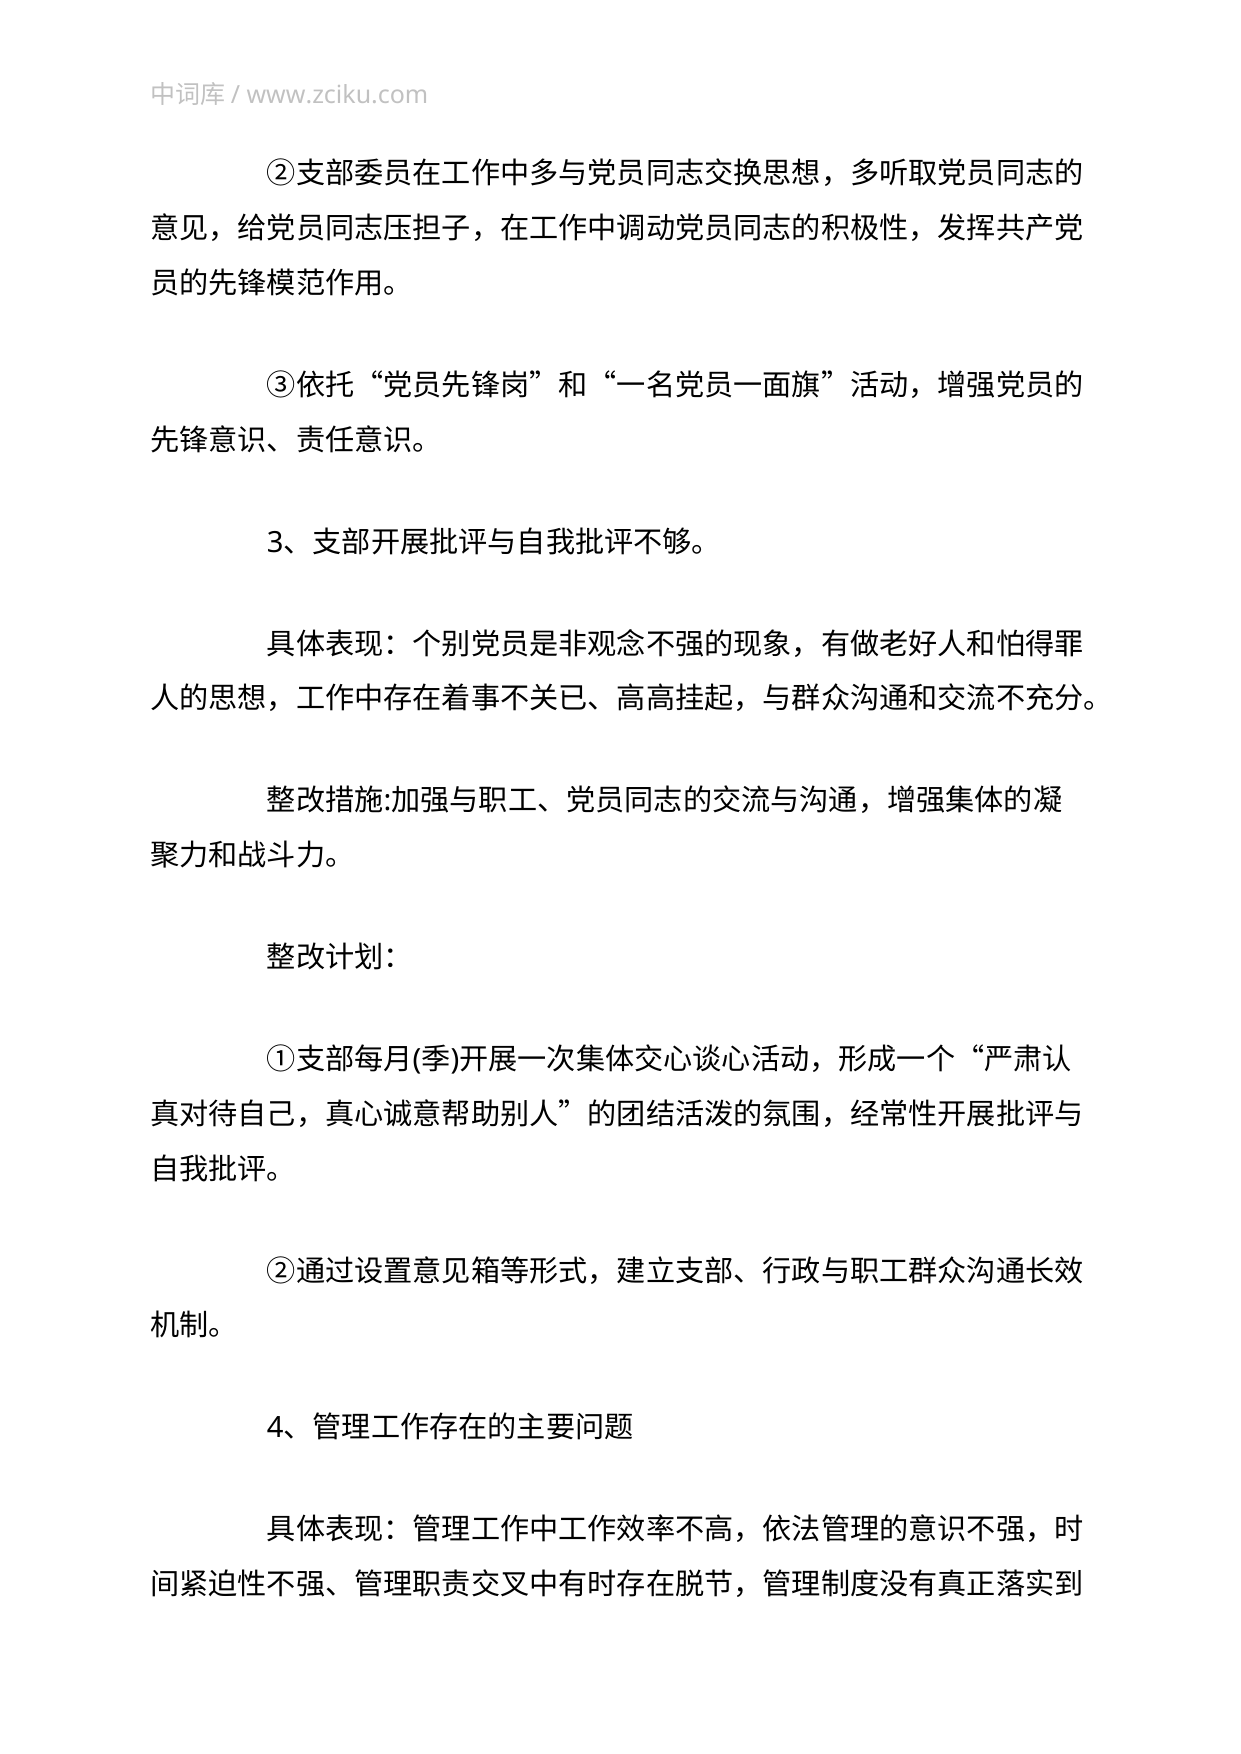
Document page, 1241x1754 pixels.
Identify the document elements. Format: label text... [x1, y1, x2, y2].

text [150, 1506, 1090, 1603]
text ③依托“党员先锋岗”和“一名党员一面旗”活动，增强党员的先锋意识、责任意识。 [150, 362, 1090, 459]
text ②支部委员在工作中多与党员同志交换思想，多听取党员同志的意见，给党员同志压担子，在工作中调动党员同志的积极性，发挥共产党员的先锋模范作用。 [150, 150, 1090, 302]
text 具体表现：个别党员是非观念不强的现象，有做老好人和怕得罪人的思想，工作中存在着事不关已、高高挂起，与群众沟通和交流不充分。 [150, 620, 1090, 717]
text 4、管理工作存在的主要问题 [150, 1404, 1090, 1446]
text 3、支部开展批评与自我批评不够。 [150, 518, 1090, 561]
text 整改措施:加强与职工、党员同志的交流与沟通，增强集体的凝聚力和战斗力。 [150, 777, 1090, 874]
text ②通过设置意见箱等形式，建立支部、行政与职工群众沟通长效机制。 [150, 1247, 1090, 1344]
text 整改计划： [150, 934, 1090, 976]
text ①支部每月(季)开展一次集体交心谈心活动，形成一个“严肃认真对待自己，真心诚意帮助别人”的团结活泼的氛围，经常性开展批评与自我批评。 [150, 1035, 1090, 1188]
